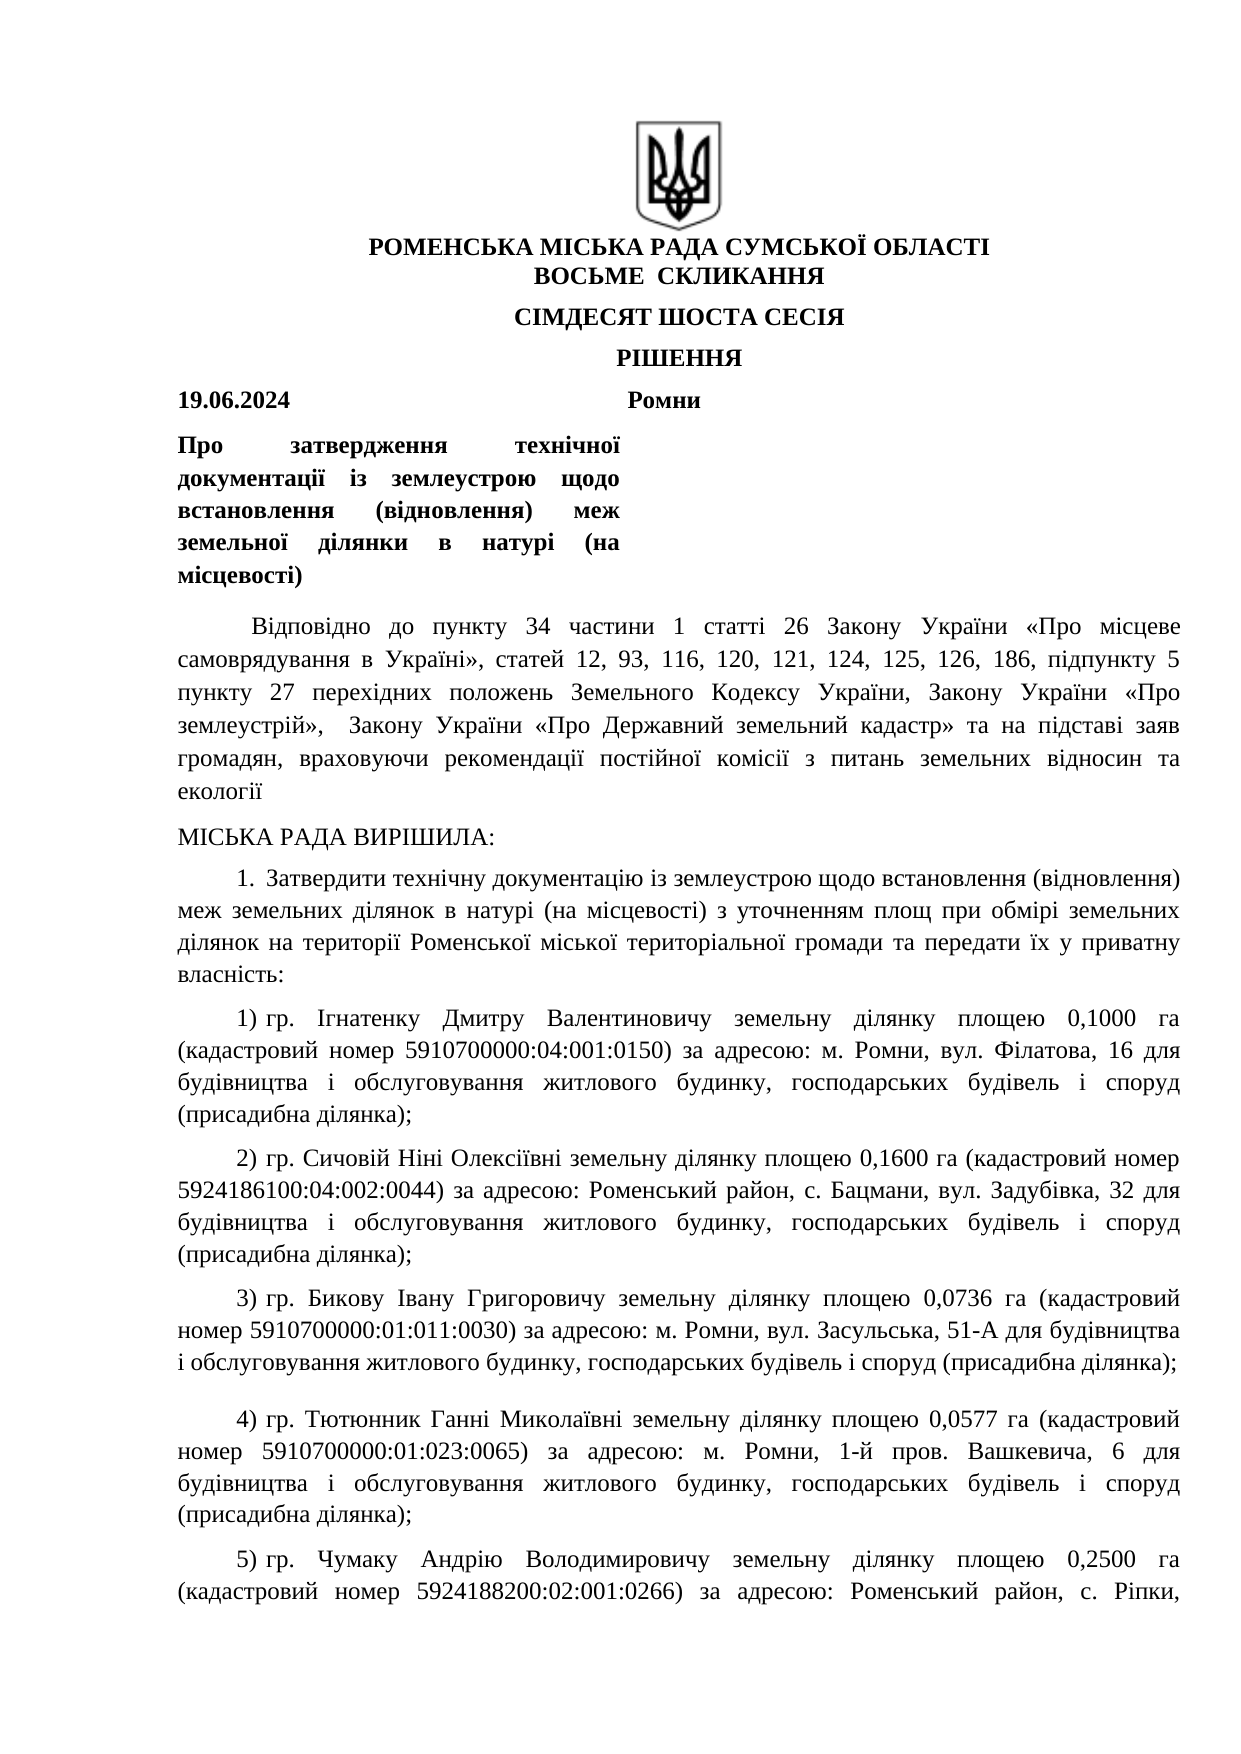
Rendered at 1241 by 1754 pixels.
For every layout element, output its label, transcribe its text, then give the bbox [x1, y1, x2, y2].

subtitle СІМДЕСЯТ ШОСТА СЕСІЯ [177, 302, 1181, 331]
list Затвердити технічну документацію із землеустрою щодо встановлення (відновлення) меж земельних ділянок в натурі (на місцевості) з уточненням площ при обмірі земельних ділянок на території Роменської міської територіальної громади та передати їх у приватну власність: [177, 863, 1181, 988]
text РОМЕНСЬКА МІСЬКА РАДА СУМСЬКОЇ ОБЛАСТІ [177, 232, 1181, 261]
text 19.06.2024 Ромни [177, 385, 1181, 413]
picture [633, 118, 726, 233]
subtitle РІШЕННЯ [177, 343, 1181, 372]
text МІСЬКА РАДА ВИРІШИЛА: [177, 822, 1181, 851]
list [177, 1544, 1181, 1604]
text Відповідно до пункту 34 частини 1 статті 26 Закону України «Про місцеве самоврядування в Україні», статей 12, 93, 116, 120, 121, 124, 125, 126, 186, підпункту 5 пункту 27 перехідних положень Земельного Кодексу України, Закону України «Про землеустрій», Закону України «Про Державний земельний кадастр» та на підставі заяв громадян, враховуючи рекомендації постійної комісії з питань земельних відносин та екології [177, 611, 1181, 805]
list гр. Бикову Івану Григоровичу земельну ділянку площею 0,0736 га (кадастровий номер 5910700000:01:011:0030) за адресою: м. Ромни, вул. Засульська, 51-А для будівництва і обслуговування житлового будинку, господарських будівель і споруд (присадибна ділянка); [177, 1283, 1181, 1376]
list гр. Тютюнник Ганні Миколаївні земельну ділянку площею 0,0577 га (кадастровий номер 5910700000:01:023:0065) за адресою: м. Ромни, 1-й пров. Вашкевича, 6 для будівництва і обслуговування житлового будинку, господарських будівель і споруд (присадибна ділянка); [177, 1404, 1181, 1528]
subtitle Про затвердження технічної документації із землеустрою щодо встановлення (відновлення) меж земельної ділянки в натурі (на місцевості) [177, 430, 620, 588]
text ВОСЬМЕ СКЛИКАННЯ [177, 261, 1181, 290]
list гр. Ігнатенку Дмитру Валентиновичу земельну ділянку площею 0,1000 га (кадастровий номер 5910700000:04:001:0150) за адресою: м. Ромни, вул. Філатова, 16 для будівництва і обслуговування житлового будинку, господарських будівель і споруд (присадибна ділянка); [177, 1003, 1181, 1128]
list гр. Сичовій Ніні Олексіївні земельну ділянку площею 0,1600 га (кадастровий номер 5924186100:04:002:0044) за адресою: Роменський район, с. Бацмани, вул. Задубівка, 32 для будівництва і обслуговування житлового будинку, господарських будівель і споруд (присадибна ділянка); [177, 1143, 1181, 1268]
